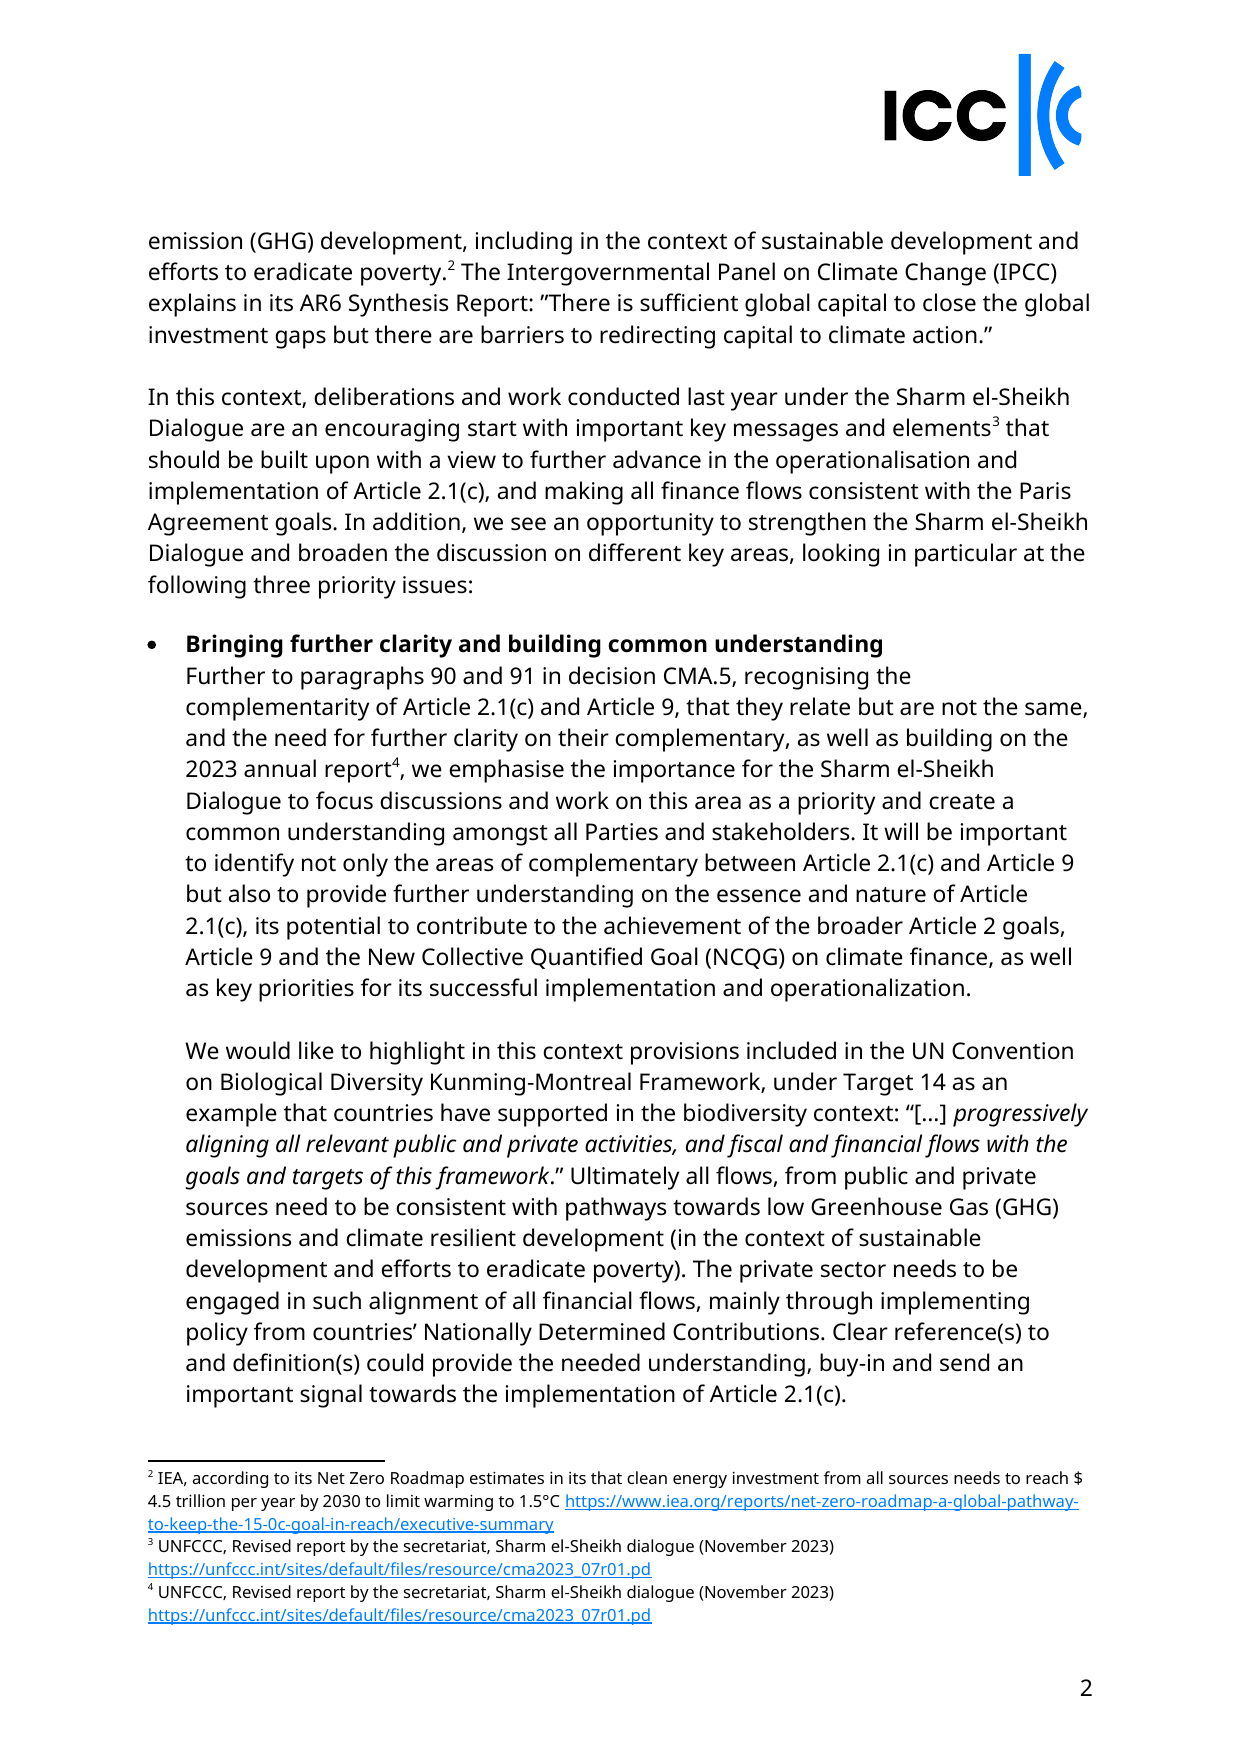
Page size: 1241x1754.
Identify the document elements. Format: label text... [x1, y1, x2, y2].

text In this context, deliberations and work conducted last year under the Sharm el-Sheikh Dialogue are an encouraging start with important key messages and elements that should be built upon with a view to further advance in the operationalisation and [148, 381, 1092, 475]
list Further to paragraphs 90 and 91 in decision CMA.5, recognising the complementarity of Article 2.1(c) and Article 9, that they relate but are not the same, and the need for further clarity on their complementary, as well as building on the 2023 annual report, we emphasise the importance for the Sharm el-Sheikh Dialogue to focus discussions and work on this area as a priority and create a common understanding amongst all Parties and stakeholders. It will be important to identify not only the areas of complementary between Article 2.1(c) and Article 9 but also to provide further understanding on the essence and nature of Article 2.1(c), its potential to contribute to the achievement of the broader Article 2 goals, Article 9 and the New Collective Quantified Goal (NCQG) on climate finance, as well as key priorities for its successful implementation and operationalization. [185, 659, 1092, 1003]
list We would like to highlight in this context provisions included in the UN Convention on Biological Diversity Kunming-Montreal Framework, under Target 14 as an example that countries have supported in the biodiversity context: “[…] progressively aligning all relevant public and private activities, and fiscal and financial flows with the goals and targets of this framework.” Ultimately all flows, from public and private sources need to be consistent with pathways towards low Greenhouse Gas (GHG) emissions and climate resilient development (in the context of sustainable development and efforts to eradicate poverty). The private sector needs to be engaged in such alignment of all financial flows, mainly through implementing policy from countries’ Nationally Determined Contributions. Clear reference(s) to and definition(s) could provide the needed understanding, buy-in and send an important signal towards the implementation of Article 2.1(c). [185, 1034, 1092, 1409]
text implementation of Article 2.1(c), and making all finance flows consistent with the Paris Agreement goals. In addition, we see an opportunity to strengthen the Sharm el-Sheikh Dialogue and broaden the discussion on different key areas, looking in particular at the following three priority issues: [148, 475, 1092, 628]
picture [884, 53, 1082, 176]
list Bringing further clarity and building common understanding [148, 628, 1092, 659]
